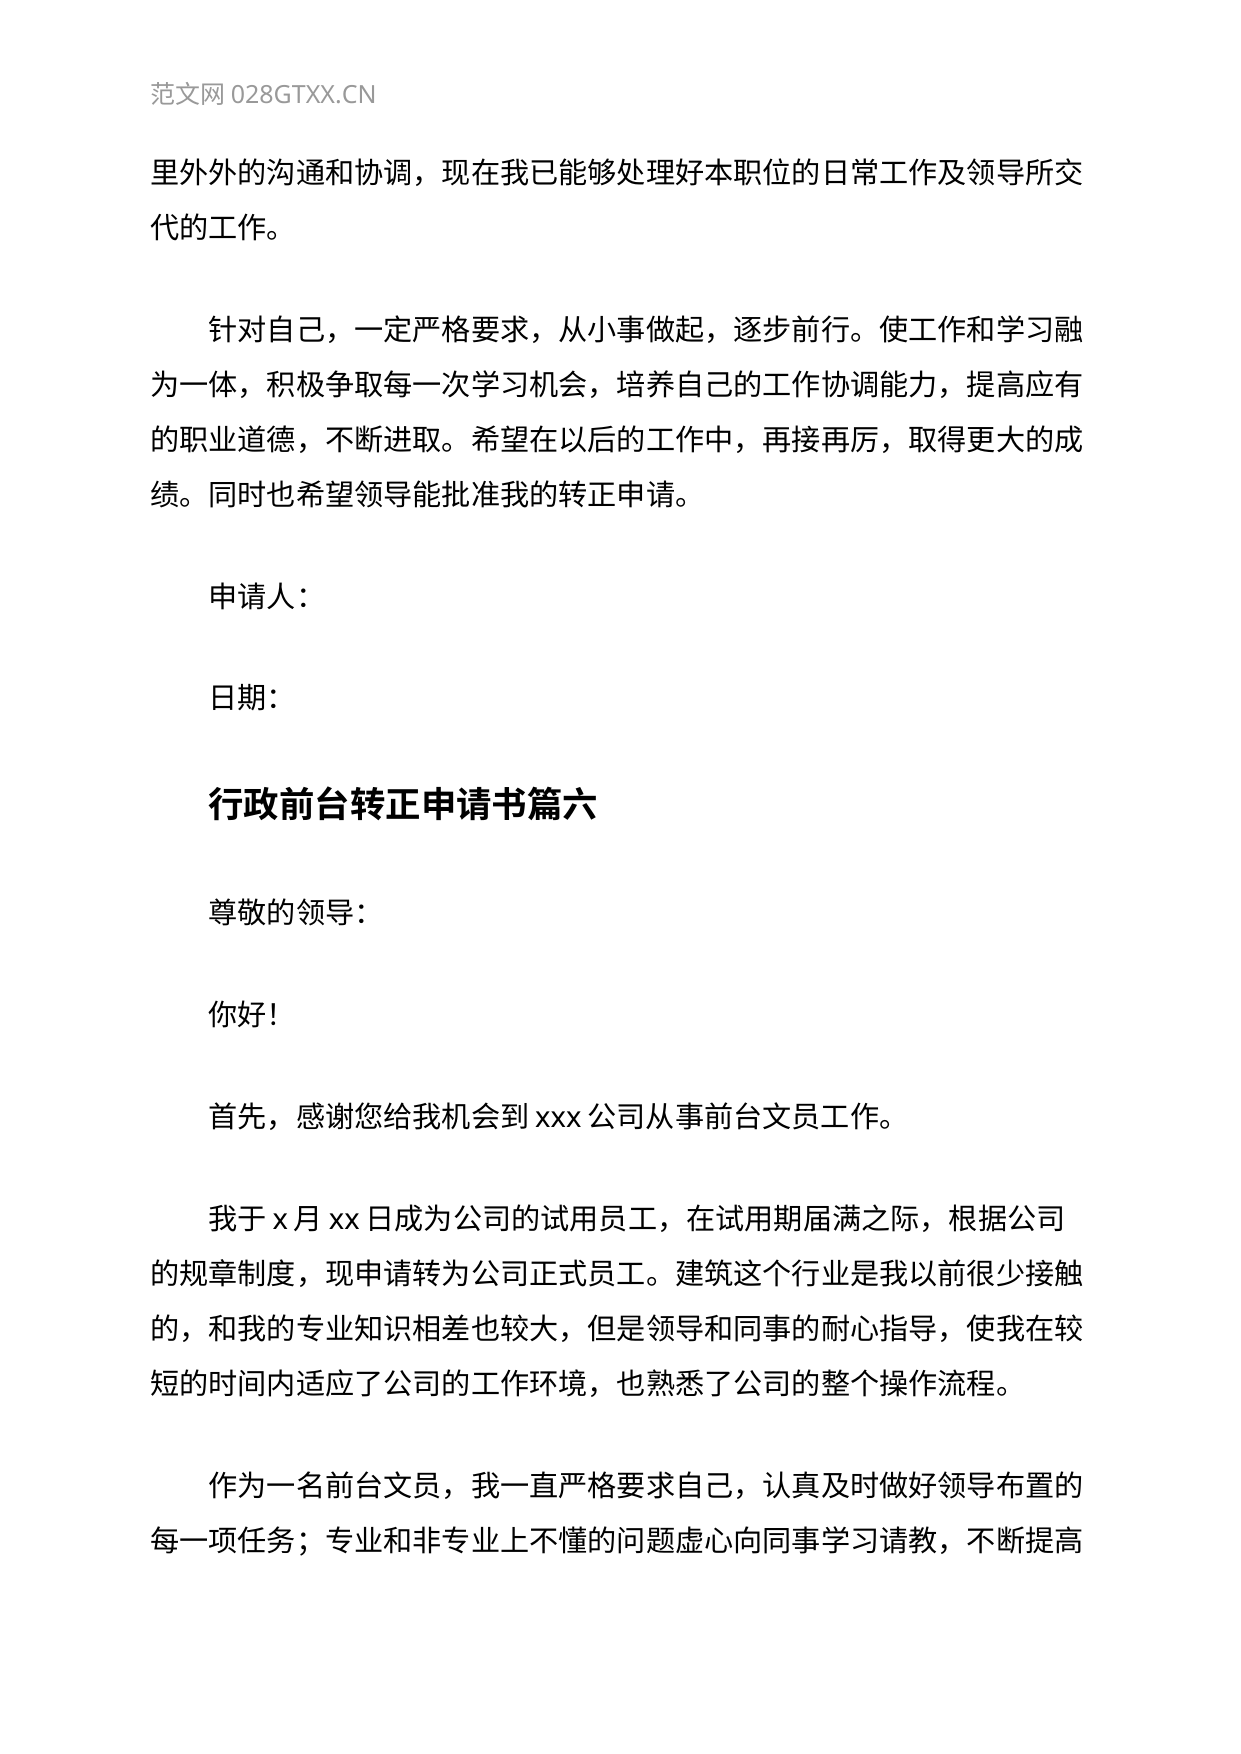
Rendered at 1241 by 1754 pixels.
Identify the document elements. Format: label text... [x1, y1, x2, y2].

text 针对自己，一定严格要求，从小事做起，逐步前行。使工作和学习融为一体，积极争取每一次学习机会，培养自己的工作协调能力，提高应有的职业道德，不断进取。希望在以后的工作中，再接再厉，取得更大的成绩。同时也希望领导能批准我的转正申请。 [150, 307, 1090, 514]
text 日期： [150, 675, 1090, 717]
text 申请人： [150, 573, 1090, 615]
text 我于x月xx日成为公司的试用员工，在试用期届满之际，根据公司的规章制度，现申请转为公司正式员工。建筑这个行业是我以前很少接触的，和我的专业知识相差也较大，但是领导和同事的耐心指导，使我在较短的时间内适应了公司的工作环境，也熟悉了公司的整个操作流程。 [150, 1196, 1090, 1403]
text 尊敬的领导： [150, 890, 1090, 932]
text 行政前台转正申请书篇六 [150, 777, 1090, 828]
text 首先，感谢您给我机会到xxx公司从事前台文员工作。 [150, 1094, 1090, 1136]
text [150, 1462, 1090, 1559]
text 你好！ [150, 992, 1090, 1034]
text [150, 150, 1090, 247]
